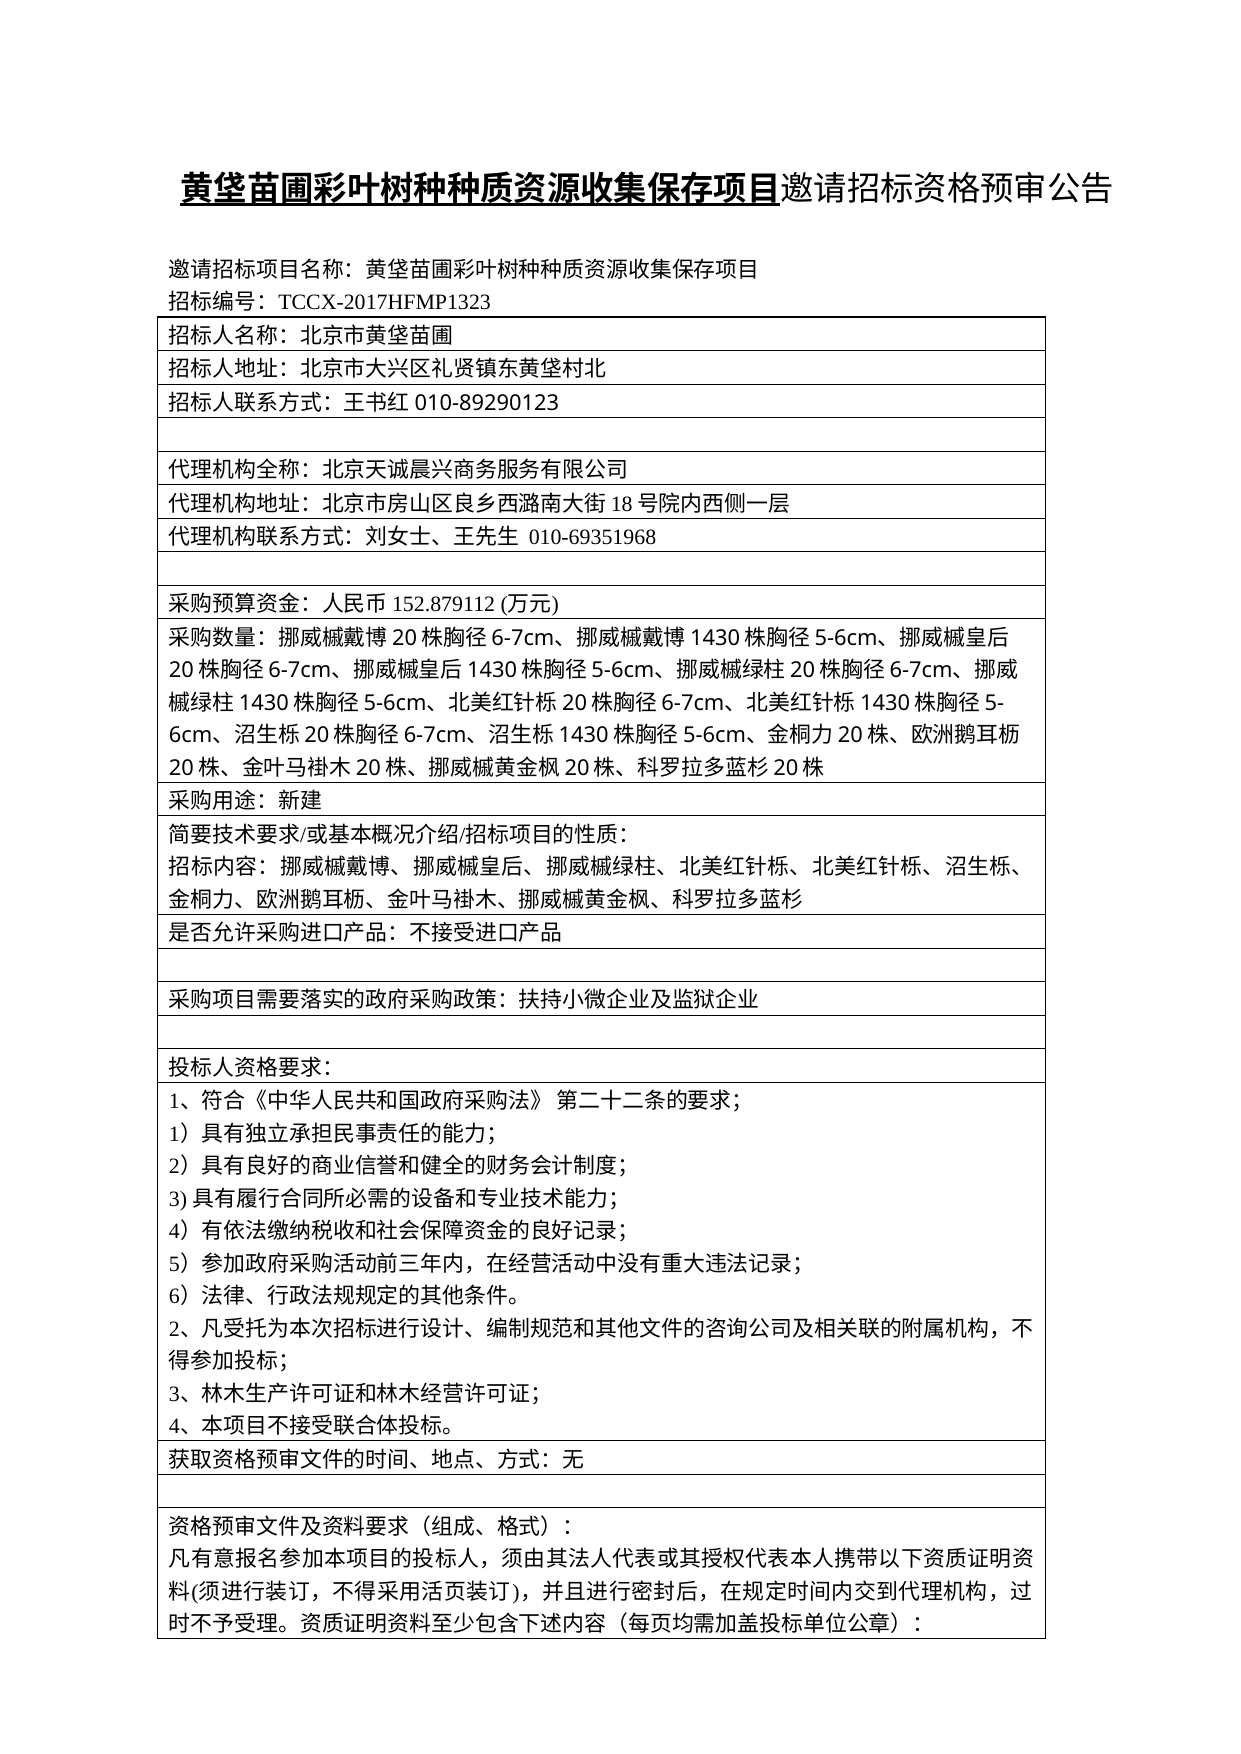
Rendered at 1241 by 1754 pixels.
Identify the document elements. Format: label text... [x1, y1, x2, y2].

table_cell 是否允许采购进口产品：不接受进口产品 [158, 915, 1045, 947]
table_cell 代理机构全称：北京天诚晨兴商务服务有限公司 [158, 452, 1045, 484]
table_cell 获取资格预审文件的时间、地点、方式：无 [158, 1441, 1045, 1474]
table_cell [158, 1016, 1045, 1048]
table_cell 招标人地址：北京市大兴区礼贤镇东黄垡村北 [158, 351, 1045, 383]
table_cell 采购数量：挪威槭戴博20株胸径6-7cm、挪威槭戴博1430株胸径5-6cm、挪威槭皇后20株胸径6-7cm、挪威槭皇后1430株胸径5-6cm、挪威槭绿柱20株胸径6-7cm、挪威槭绿柱1430株胸径5-6cm、北美红针栎20株胸径6-7cm、北美红针栎1430株胸径5-6cm、沼生栎20株胸径6-7cm、沼生栎1430株胸径5-6cm、金桐力20株、欧洲鹅耳枥20株、金叶马褂木20株、挪威槭黄金枫20株、科罗拉多蓝杉20株 [158, 619, 1045, 782]
table_cell 采购用途：新建 [158, 783, 1045, 815]
table_cell 代理机构联系方式：刘女士、王先生 010-69351968 [158, 519, 1045, 551]
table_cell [158, 1508, 1045, 1638]
text 邀请招标项目名称：黄垡苗圃彩叶树种种质资源收集保存项目 招标编号：TCCX-2017HFMP1323 [169, 251, 1125, 316]
table_cell 采购项目需要落实的政府采购政策：扶持小微企业及监狱企业 [158, 982, 1045, 1014]
table_cell [158, 1475, 1045, 1507]
table_cell 1、符合《中华人民共和国政府采购法》 第二十二条的要求； 1）具有独立承担民事责任的能力； 2）具有良好的商业信誉和健全的财务会计制度； 3) 具有履行合同所必需的设备和专业技术能力； 4）有依法缴纳税收和社会保障资金的良好记录； 5）参加政府采购活动前三年内，在经营活动中没有重大违法记录； 6）法律、行政法规规定的其他条件。 2、凡受托为本次招标进行设计、编制规范和其他文件的咨询公司及相关联的附属机构，不得参加投标； 3、林木生产许可证和林木经营许可证； 4、本项目不接受联合体投标。 [158, 1083, 1045, 1440]
table_cell 采购预算资金：人民币152.879112 (万元) [158, 586, 1045, 618]
table_cell [158, 949, 1045, 981]
text 黄垡苗圃彩叶树种种质资源收集保存项目邀请招标资格预审公告 [169, 154, 1125, 219]
table_cell 招标人联系方式：王书红 010-89290123 [158, 385, 1045, 417]
table_cell 简要技术要求/或基本概况介绍/招标项目的性质： 招标内容：挪威槭戴博、挪威槭皇后、挪威槭绿柱、北美红针栎、北美红针栎、沼生栎、金桐力、欧洲鹅耳枥、金叶马褂木、挪威槭黄金枫、科罗拉多蓝杉 [158, 816, 1045, 914]
table_cell [158, 418, 1045, 451]
table_cell 代理机构地址：北京市房山区良乡西潞南大街18号院内西侧一层 [158, 485, 1045, 518]
table_cell 投标人资格要求： [158, 1049, 1045, 1082]
table_header 招标人名称：北京市黄垡苗圃 [158, 318, 1045, 350]
table_cell [158, 552, 1045, 585]
